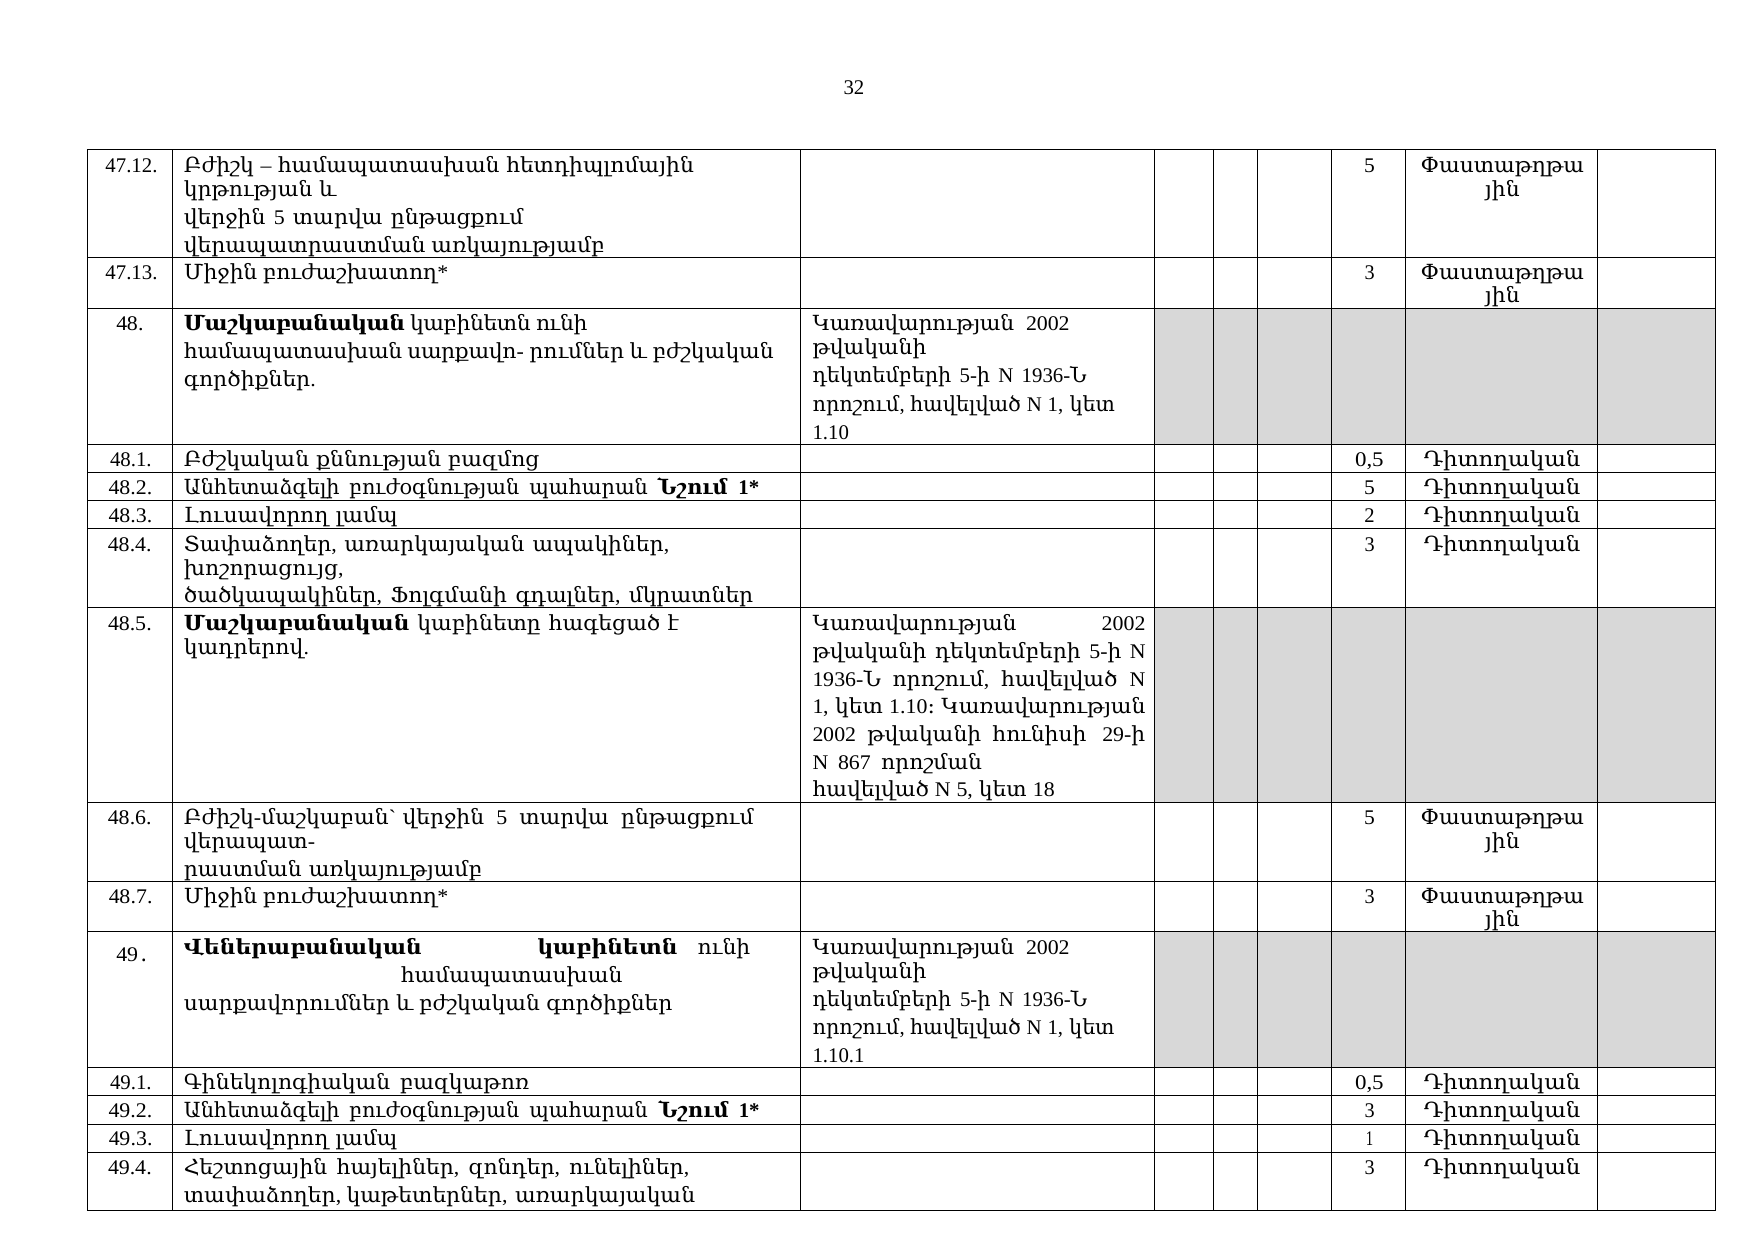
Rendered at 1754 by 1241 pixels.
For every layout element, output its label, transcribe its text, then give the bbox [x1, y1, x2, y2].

table_cell 48.5. [88, 608, 172, 802]
table_cell [1214, 501, 1257, 528]
table_cell [1258, 473, 1331, 500]
table_cell Լուսավորող լամպ [173, 1125, 800, 1152]
table_cell 47.13. [88, 258, 172, 308]
table_header Փաստաթղթային [1406, 150, 1597, 257]
table_cell Փաստաթղթային [1406, 882, 1597, 931]
table_cell [1214, 309, 1257, 444]
table_cell [1258, 1125, 1331, 1152]
table_cell [1214, 473, 1257, 500]
table_cell [1214, 1096, 1257, 1124]
table_cell [1155, 473, 1213, 500]
table_cell Անհետաձգելի բուժօգնության պահարան Նշում 1* [173, 1096, 800, 1124]
table_cell [1598, 258, 1715, 308]
table_cell [801, 445, 1154, 472]
table_cell 48.7. [88, 882, 172, 931]
table_cell Մաշկաբանական կաբինետն ունի համապատասխան սարքավո- րումներ և բժշկական գործիքներ. [173, 309, 800, 444]
table_cell Կառավարության 2002 թվականի դեկտեմբերի 5-ի N 1936-Ն որոշում, հավելված N 1, կետ 1.10 [801, 309, 1154, 444]
table_cell [1258, 445, 1331, 472]
table_cell [1214, 1125, 1257, 1152]
table_cell [801, 1153, 1154, 1210]
table_cell [1258, 1096, 1331, 1124]
table_cell Մաշկաբանական կաբինետը հագեցած է կադրերով. [173, 608, 800, 802]
table_cell [1258, 529, 1331, 607]
table_cell [1598, 1068, 1715, 1095]
table_cell Գինեկոլոգիական բազկաթոռ [173, 1068, 800, 1095]
table_cell [1155, 882, 1213, 931]
table_cell 49․ [88, 932, 172, 1067]
table_cell 2 [1332, 501, 1405, 528]
table_cell [1155, 1096, 1213, 1124]
table_cell Տափաձողեր, առարկայական ապակիներ, խոշորացույց, ծածկապակիներ, Ֆոլգմանի գդալներ, մկրատներ [173, 529, 800, 607]
table_cell [1155, 501, 1213, 528]
table_cell [1214, 1153, 1257, 1210]
table_cell [1155, 445, 1213, 472]
table_cell Դիտողական [1406, 529, 1597, 607]
table_cell [1598, 473, 1715, 500]
table_cell [1598, 309, 1715, 444]
table_cell [1155, 1153, 1213, 1210]
table_cell 48.1. [88, 445, 172, 472]
table_cell Դիտողական [1406, 445, 1597, 472]
table_cell 3 [1332, 1153, 1405, 1210]
table_cell [1598, 932, 1715, 1067]
table_cell [1155, 932, 1213, 1067]
table_cell 0,5 [1332, 445, 1405, 472]
table_cell [801, 1068, 1154, 1095]
table_cell Դիտողական [1406, 1096, 1597, 1124]
table_cell 3 [1332, 882, 1405, 931]
table_cell 48.6. [88, 803, 172, 881]
table_header [1214, 150, 1257, 257]
table_cell [1214, 529, 1257, 607]
table_header Բժիշկ – համապատասխան հետդիպլոմային կրթության և վերջին 5 տարվա ընթացքում վերապատրաստման առկայությամբ [173, 150, 800, 257]
table_cell [1598, 1096, 1715, 1124]
table_cell Լուսավորող լամպ [173, 501, 800, 528]
table_cell [1258, 258, 1331, 308]
table_cell [1258, 309, 1331, 444]
table_cell [801, 1096, 1154, 1124]
table_header 5 [1332, 150, 1405, 257]
table_cell Կառավարության 2002 թվականի դեկտեմբերի 5-ի N 1936-Ն որոշում, հավելված N 1, կետ 1.10։ Կառավարության 2002 թվականի հունիսի 29-ի N 867 որոշման հավելված N 5, կետ 18 [801, 608, 1154, 802]
table_cell Միջին բուժաշխատող* [173, 882, 800, 931]
table_header [1155, 150, 1213, 257]
table_cell Փաստաթղթային [1406, 258, 1597, 308]
table_cell Դիտողական [1406, 1125, 1597, 1152]
table_cell [801, 803, 1154, 881]
table_cell 48. [88, 309, 172, 444]
table_cell [1258, 1068, 1331, 1095]
table_cell [1155, 258, 1213, 308]
table_cell [1214, 882, 1257, 931]
table_cell [1214, 803, 1257, 881]
table_cell [1598, 608, 1715, 802]
table_cell [1258, 501, 1331, 528]
table_cell 48.2. [88, 473, 172, 500]
table_cell [801, 501, 1154, 528]
table_cell 48.4. [88, 529, 172, 607]
table_header [801, 150, 1154, 257]
table_cell [1332, 608, 1405, 802]
table_cell [1214, 445, 1257, 472]
table_cell [1258, 932, 1331, 1067]
table_cell [1155, 1125, 1213, 1152]
table_cell Բժշկական քննության բազմոց [173, 445, 800, 472]
table_cell [1155, 309, 1213, 444]
table_cell 1 [1332, 1125, 1405, 1152]
table_cell [1258, 1153, 1331, 1210]
table_cell 49.3. [88, 1125, 172, 1152]
table_cell 49.1. [88, 1068, 172, 1095]
table_cell [1155, 529, 1213, 607]
table_cell [1258, 882, 1331, 931]
table_cell [1598, 803, 1715, 881]
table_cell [173, 1153, 800, 1210]
table_cell Վեներաբանական կաբինետն ունի համապատասխան սարքավորումներ և բժշկական գործիքներ [173, 932, 800, 1067]
table_cell [1332, 309, 1405, 444]
table_cell [1406, 932, 1597, 1067]
table_header [1598, 150, 1715, 257]
table_cell [801, 473, 1154, 500]
table_cell 5 [1332, 473, 1405, 500]
table_cell [801, 258, 1154, 308]
table_cell 49.4. [88, 1153, 172, 1210]
table_cell [1598, 501, 1715, 528]
table_cell [1598, 1125, 1715, 1152]
table_cell [1332, 932, 1405, 1067]
table_cell 48.3. [88, 501, 172, 528]
table_cell [1155, 803, 1213, 881]
table_cell [1598, 1153, 1715, 1210]
table_cell Կառավարության 2002 թվականի դեկտեմբերի 5-ի N 1936-Ն որոշում, հավելված N 1, կետ 1.10.1 [801, 932, 1154, 1067]
table_cell 3 [1332, 529, 1405, 607]
table_cell Դիտողական [1406, 501, 1597, 528]
table_cell Դիտողական [1406, 1153, 1597, 1210]
table_cell 0,5 [1332, 1068, 1405, 1095]
table_cell [1155, 608, 1213, 802]
table_cell [1258, 608, 1331, 802]
table_cell [1155, 1068, 1213, 1095]
table_cell Միջին բուժաշխատող* [173, 258, 800, 308]
table_cell [1214, 258, 1257, 308]
table_cell [1214, 932, 1257, 1067]
table_cell [1598, 529, 1715, 607]
table_cell [1598, 882, 1715, 931]
table_cell 49.2. [88, 1096, 172, 1124]
table_cell [1406, 309, 1597, 444]
table_cell Անհետաձգելի բուժօգնության պահարան Նշում 1* [173, 473, 800, 500]
table_cell [1406, 608, 1597, 802]
table_header [1258, 150, 1331, 257]
table_cell Բժիշկ-մաշկաբան` վերջին 5 տարվա ընթացքում վերապատ- րաստման առկայությամբ [173, 803, 800, 881]
table_cell 3 [1332, 258, 1405, 308]
table_cell [1598, 445, 1715, 472]
table_cell [801, 529, 1154, 607]
table_cell Փաստաթղթային [1406, 803, 1597, 881]
table_header 47.12. [88, 150, 172, 257]
table_cell 5 [1332, 803, 1405, 881]
table_cell Դիտողական [1406, 473, 1597, 500]
table_cell [801, 882, 1154, 931]
table_cell Դիտողական [1406, 1068, 1597, 1095]
table_cell [801, 1125, 1154, 1152]
table_cell [1214, 608, 1257, 802]
table_cell 3 [1332, 1096, 1405, 1124]
table_cell [1258, 803, 1331, 881]
table_cell [1214, 1068, 1257, 1095]
